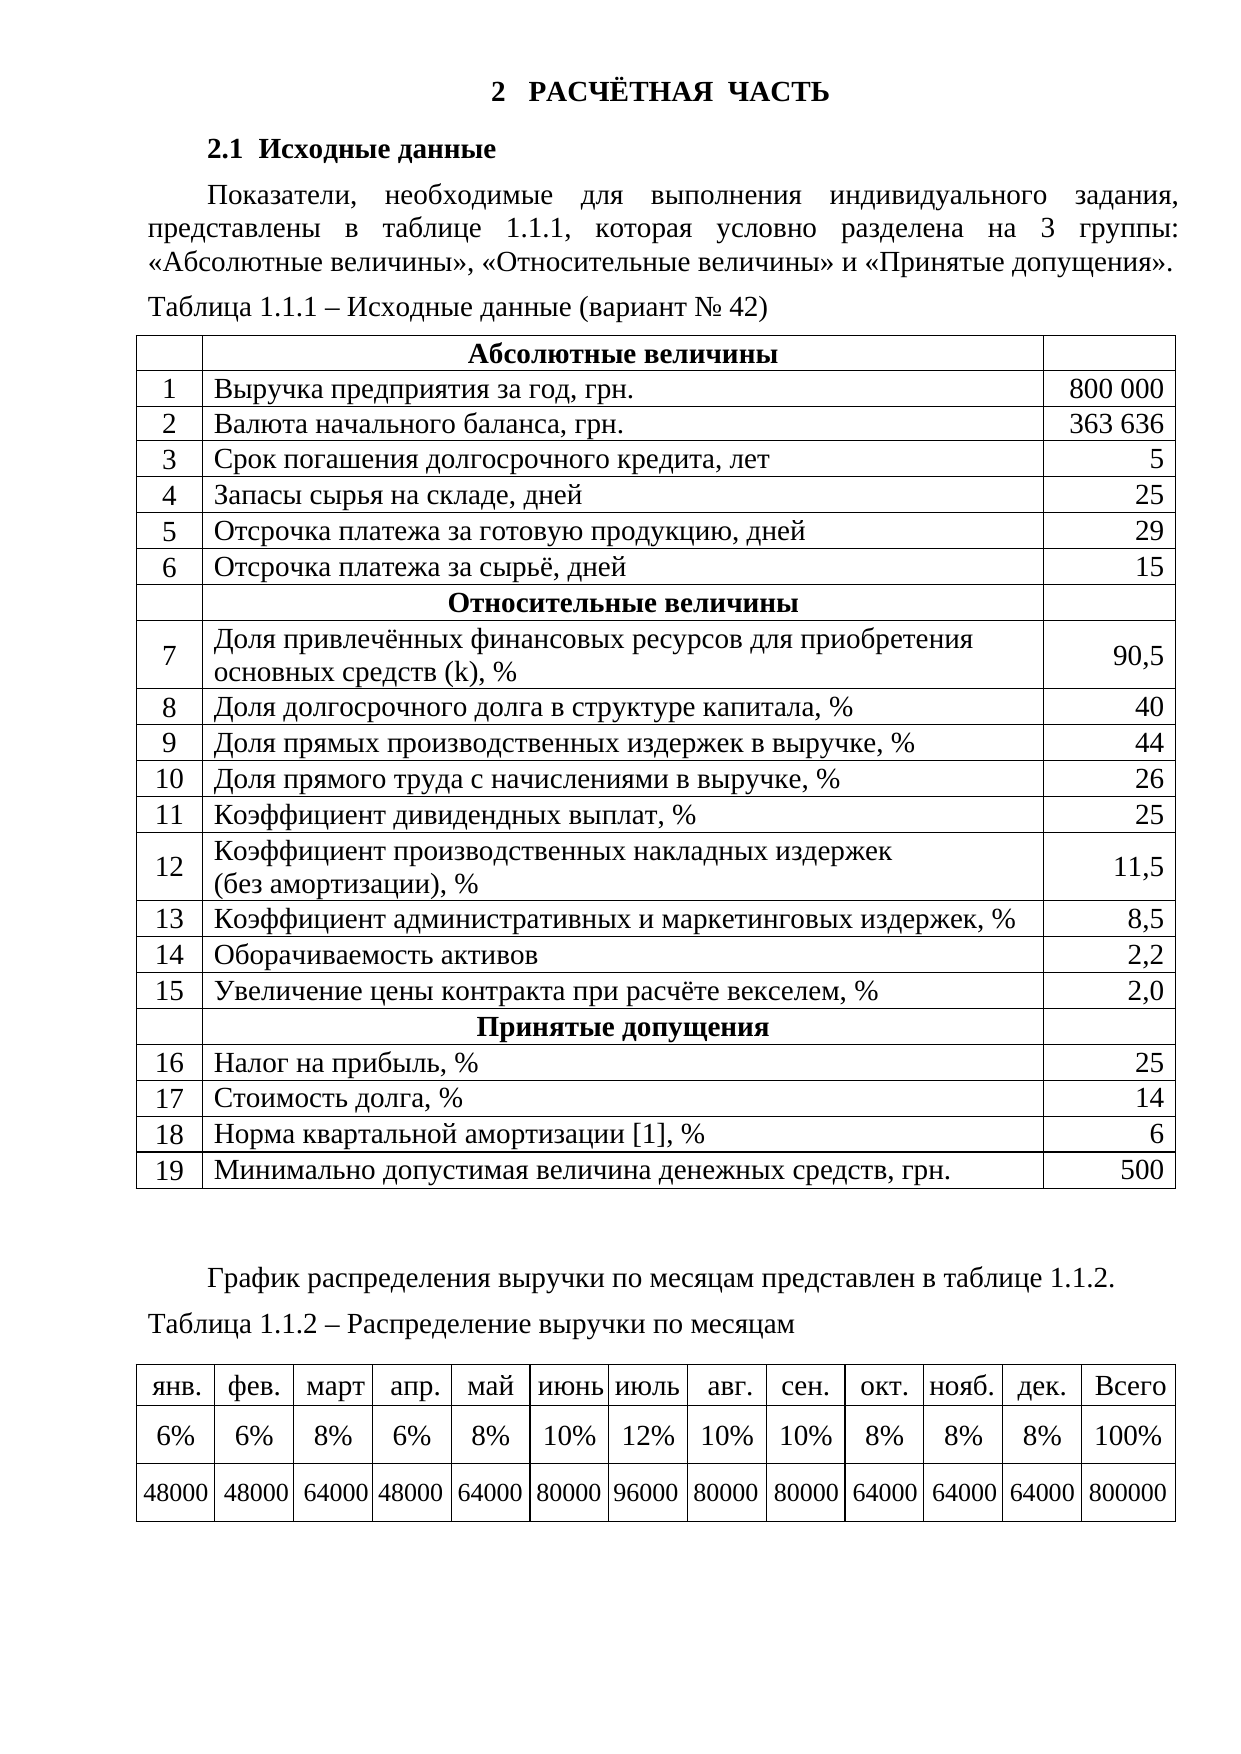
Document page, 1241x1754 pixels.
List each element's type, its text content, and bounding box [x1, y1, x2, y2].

table_header Абсолютные величины [203, 336, 1043, 370]
table_cell 80000 [688, 1464, 766, 1521]
table_cell 8% [294, 1406, 372, 1463]
table_cell 15 [1044, 549, 1175, 584]
table_cell 800 000 [1044, 371, 1175, 406]
table_cell 18 [137, 1117, 202, 1151]
table_cell Доля долгосрочного долга в структуре капитала, % [203, 689, 1043, 724]
table_cell 12% [609, 1406, 687, 1463]
table_cell 80000 [767, 1464, 844, 1521]
table_cell 6% [373, 1406, 451, 1463]
table_cell 8 [137, 689, 202, 724]
table_cell Доля прямых производственных издержек в выручке, % [203, 725, 1043, 760]
table_cell 800000 [1082, 1464, 1175, 1521]
table_cell Увеличение цены контракта при расчёте векселем, % [203, 973, 1043, 1008]
table_cell 10% [531, 1406, 608, 1463]
table_cell Налог на прибыль, % [203, 1045, 1043, 1079]
table_header сен. [767, 1365, 844, 1405]
table_cell 2,2 [1044, 937, 1175, 972]
table_cell 25 [1044, 477, 1175, 512]
table_cell Минимально допустимая величина денежных средств, грн. [203, 1153, 1043, 1187]
table_cell Оборачиваемость активов [203, 937, 1043, 972]
table_cell 25 [1044, 1045, 1175, 1079]
table_cell Выручка предприятия за год, грн. [203, 371, 1043, 406]
text Таблица 1.1.1 – Исходные данные (вариант № 42) [118, 289, 1165, 323]
table_cell 363 636 [1044, 407, 1175, 440]
text График распределения выручки по месяцам представлен в таблице 1.1.2. [118, 1261, 1165, 1294]
table_cell 6 [137, 549, 202, 584]
table_header июль [609, 1365, 687, 1405]
table_cell 2 [137, 407, 202, 440]
table_cell [1044, 1009, 1175, 1044]
table_cell 64000 [924, 1464, 1002, 1521]
table_header авг. [688, 1365, 766, 1405]
table_cell 48000 [215, 1464, 293, 1521]
table_cell 96000 [609, 1464, 687, 1521]
table_cell 11,5 [1044, 833, 1175, 900]
table_cell [1044, 585, 1175, 620]
table_cell 100% [1082, 1406, 1175, 1463]
list Исходные данные [207, 131, 1165, 165]
table_cell 14 [137, 937, 202, 972]
table_cell Валюта начального баланса, грн. [203, 407, 1043, 440]
table_cell Норма квартальной амортизации [1], % [203, 1117, 1043, 1151]
list Расчётная часть [156, 74, 1165, 107]
table_cell 25 [1044, 797, 1175, 832]
table_cell 13 [137, 901, 202, 936]
table_cell Доля прямого труда с начислениями в выручке, % [203, 761, 1043, 796]
table_cell Запасы сырья на складе, дней [203, 477, 1043, 512]
table_cell 8% [1003, 1406, 1081, 1463]
table_cell Отсрочка платежа за сырьё, дней [203, 549, 1043, 584]
table_cell [137, 1009, 202, 1044]
table_cell 26 [1044, 761, 1175, 796]
table_cell 500 [1044, 1153, 1175, 1187]
table_cell 14 [1044, 1081, 1175, 1116]
table_cell 8,5 [1044, 901, 1175, 936]
table_cell 10 [137, 761, 202, 796]
table_cell Принятые допущения [203, 1009, 1043, 1044]
table_cell 8% [452, 1406, 529, 1463]
table_cell 19 [137, 1153, 202, 1187]
table_cell Коэффициент административных и маркетинговых издержек, % [203, 901, 1043, 936]
table_header Всего [1082, 1365, 1175, 1405]
table_cell 17 [137, 1081, 202, 1116]
table_cell 44 [1044, 725, 1175, 760]
table_cell 5 [1044, 441, 1175, 476]
table_cell 12 [137, 833, 202, 900]
table_header [1044, 336, 1175, 370]
table_cell 2,0 [1044, 973, 1175, 1008]
table_cell 15 [137, 973, 202, 1008]
table_cell 10% [688, 1406, 766, 1463]
table_cell 11 [137, 797, 202, 832]
table_cell Коэффициент производственных накладных издержек (без амортизации), % [203, 833, 1043, 900]
table_header нояб. [924, 1365, 1002, 1405]
table_header май [452, 1365, 529, 1405]
table_cell 8% [846, 1406, 923, 1463]
table_cell [137, 585, 202, 620]
table_cell 6 [1044, 1117, 1175, 1151]
table_cell 64000 [846, 1464, 923, 1521]
table_cell Относительные величины [203, 585, 1043, 620]
table_header июнь [531, 1365, 608, 1405]
table_cell 90,5 [1044, 621, 1175, 688]
table_cell Коэффициент дивидендных выплат, % [203, 797, 1043, 832]
table_cell 1 [137, 371, 202, 406]
table_cell 7 [137, 621, 202, 688]
table_header март [294, 1365, 372, 1405]
table_cell Доля привлечённых финансовых ресурсов для приобретения основных средств (k), % [203, 621, 1043, 688]
table_cell 4 [137, 477, 202, 512]
table_cell 8% [924, 1406, 1002, 1463]
table_cell Отсрочка платежа за готовую продукцию, дней [203, 513, 1043, 548]
table_header янв. [137, 1365, 214, 1405]
table_cell 64000 [1003, 1464, 1081, 1521]
text Таблица 1.1.2 – Распределение выручки по месяцам [118, 1306, 1165, 1340]
table_cell 16 [137, 1045, 202, 1079]
table_cell 5 [137, 513, 202, 548]
table_header дек. [1003, 1365, 1081, 1405]
table_cell 6% [137, 1406, 214, 1463]
table_cell 48000 [137, 1464, 214, 1521]
table_cell 6% [215, 1406, 293, 1463]
table_header апр. [373, 1365, 451, 1405]
table_cell 10% [767, 1406, 844, 1463]
table_cell 3 [137, 441, 202, 476]
table_cell 64000 [452, 1464, 529, 1521]
table_cell 48000 [373, 1464, 451, 1521]
table_header фев. [215, 1365, 293, 1405]
table_header окт. [846, 1365, 923, 1405]
table_cell 9 [137, 725, 202, 760]
table_cell Стоимость долга, % [203, 1081, 1043, 1116]
text Показатели, необходимые для выполнения индивидуального задания, представлены в таблице 1.1.1, которая условно разделена на 3 группы: «Абсолютные величины», «Относительные величины» и «Принятые допущения». [148, 177, 1180, 278]
table_cell 80000 [531, 1464, 608, 1521]
table_cell Срок погашения долгосрочного кредита, лет [203, 441, 1043, 476]
table_cell 40 [1044, 689, 1175, 724]
table_header [137, 336, 202, 370]
table_cell 64000 [294, 1464, 372, 1521]
table_cell 29 [1044, 513, 1175, 548]
